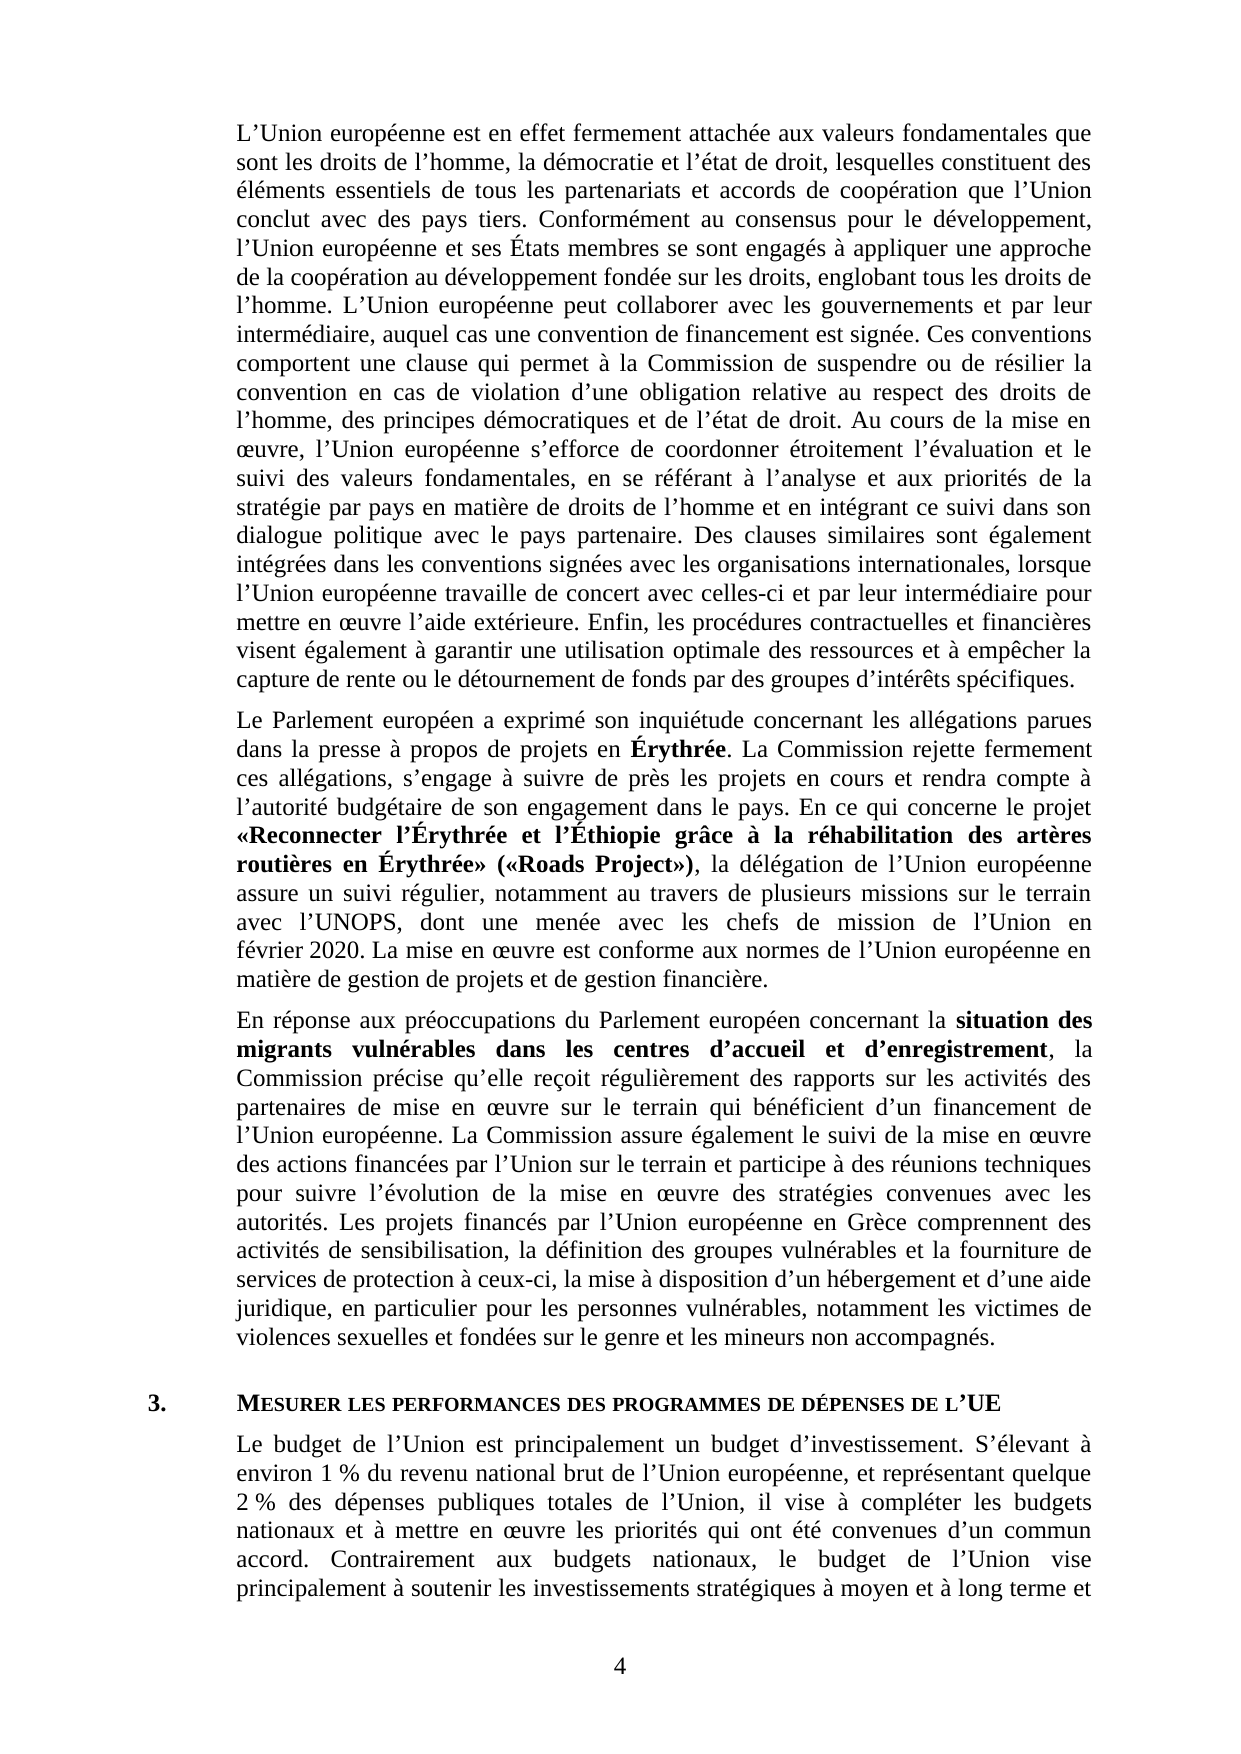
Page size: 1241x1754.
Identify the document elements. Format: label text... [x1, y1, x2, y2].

list Mesurer les performances des programmes de dépenses de l’UE [148, 1388, 1093, 1417]
text Le Parlement européen a exprimé son inquiétude concernant les allégations parues dans la presse à propos de projets en Érythrée. La Commission rejette fermement ces allégations, s’engage à suivre de près les projets en cours et rendra compte à l’autorité budgétaire de son engagement dans le pays. En ce qui concerne le projet «Reconnecter l’Érythrée et l’Éthiopie grâce à la réhabilitation des artères routières en Érythrée» («Roads Project»), la délégation de l’Union européenne assure un suivi régulier, notamment au travers de plusieurs missions sur le terrain avec l’UNOPS, dont une menée avec les chefs de mission de l’Union en février 2020. La mise en œuvre est conforme aux normes de l’Union européenne en matière de gestion de projets et de gestion financière. [236, 706, 1093, 993]
text En réponse aux préoccupations du Parlement européen concernant la situation des migrants vulnérables dans les centres d’accueil et d’enregistrement, la Commission précise qu’elle reçoit régulièrement des rapports sur les activités des partenaires de mise en œuvre sur le terrain qui bénéficient d’un financement de l’Union européenne. La Commission assure également le suivi de la mise en œuvre des actions financées par l’Union sur le terrain et participe à des réunions techniques pour suivre l’évolution de la mise en œuvre des stratégies convenues avec les autorités. Les projets financés par l’Union européenne en Grèce comprennent des activités de sensibilisation, la définition des groupes vulnérables et la fourniture de services de protection à ceux-ci, la mise à disposition d’un hébergement et d’une aide juridique, en particulier pour les personnes vulnérables, notamment les victimes de violences sexuelles et fondées sur le genre et les mineurs non accompagnés. [236, 1006, 1093, 1351]
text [236, 1429, 1093, 1602]
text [236, 118, 1093, 693]
